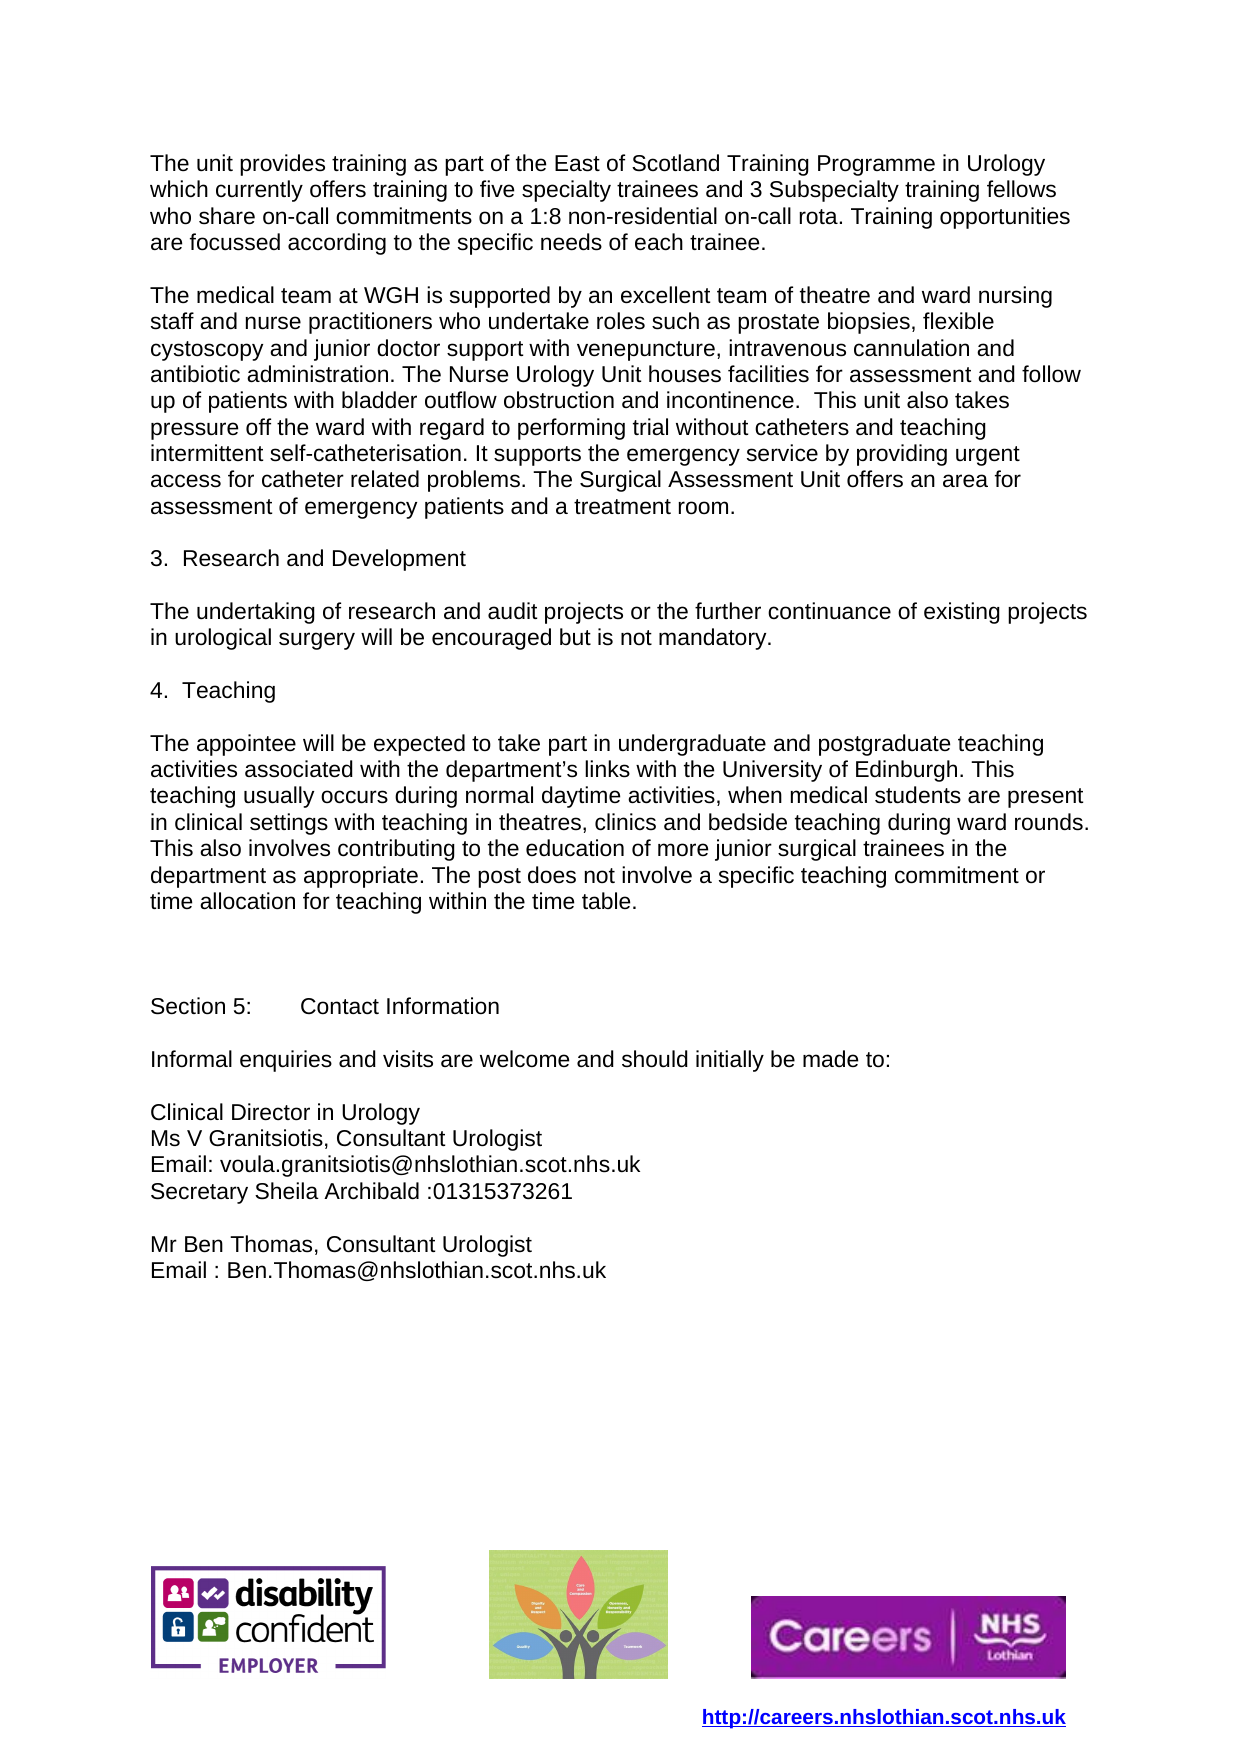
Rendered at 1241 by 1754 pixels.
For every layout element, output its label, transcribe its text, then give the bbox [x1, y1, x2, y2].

text 4. Teaching [150, 677, 1090, 703]
text Email: voula.granitsiotis@nhslothian.scot.nhs.uk [150, 1151, 1090, 1178]
text The undertaking of research and audit projects or the further continuance of existing projects in urological surgery will be encouraged but is not mandatory. [150, 598, 1090, 651]
text The medical team at WGH is supported by an excellent team of theatre and ward nursing staff and nurse practitioners who undertake roles such as prostate biopsies, flexible cystoscopy and junior doctor support with venepuncture, intravenous cannulation and antibiotic administration. The Nurse Urology Unit houses facilities for assessment and follow up of patients with bladder outflow obstruction and incontinence. This unit also takes pressure off the ward with regard to performing trial without catheters and teaching intermittent self-catheterisation. It supports the emergency service by providing urgent access for catheter related problems. The Surgical Assessment Unit offers an area for assessment of emergency patients and a treatment room. [150, 282, 1090, 519]
text The appointee will be expected to take part in undergraduate and postgraduate teaching activities associated with the department’s links with the University of Edinburgh. This teaching usually occurs during normal daytime activities, when medical students are present in clinical settings with teaching in theatres, clinics and bedside teaching during ward rounds. This also involves contributing to the education of more junior surgical trainees in the department as appropriate. The post does not involve a specific teaching commitment or time allocation for teaching within the time table. [150, 730, 1090, 914]
text 3. Research and Development [150, 545, 1090, 572]
text The unit provides training as part of the East of Scotland Training Programme in Urology which currently offers training to five specialty trainees and 3 Subspecialty training fellows who share on-call commitments on a 1:8 non-residential on-call rota. Training opportunities are focussed according to the specific needs of each trainee. [150, 150, 1090, 255]
text Mr Ben Thomas, Consultant Urologist [150, 1231, 1090, 1257]
text Informal enquiries and visits are welcome and should initially be made to: [150, 1046, 1090, 1072]
text Section 5: Contact Information [150, 993, 1090, 1020]
text Email : Ben.Thomas@nhslothian.scot.nhs.uk [150, 1257, 1090, 1283]
picture [489, 1550, 668, 1679]
picture [150, 1566, 386, 1679]
text Ms V Granitsiotis, Consultant Urologist [150, 1125, 1090, 1151]
text Clinical Director in Urology [150, 1099, 1090, 1125]
picture [751, 1596, 1066, 1679]
text Secretary Sheila Archibald :01315373261 [150, 1178, 1090, 1204]
